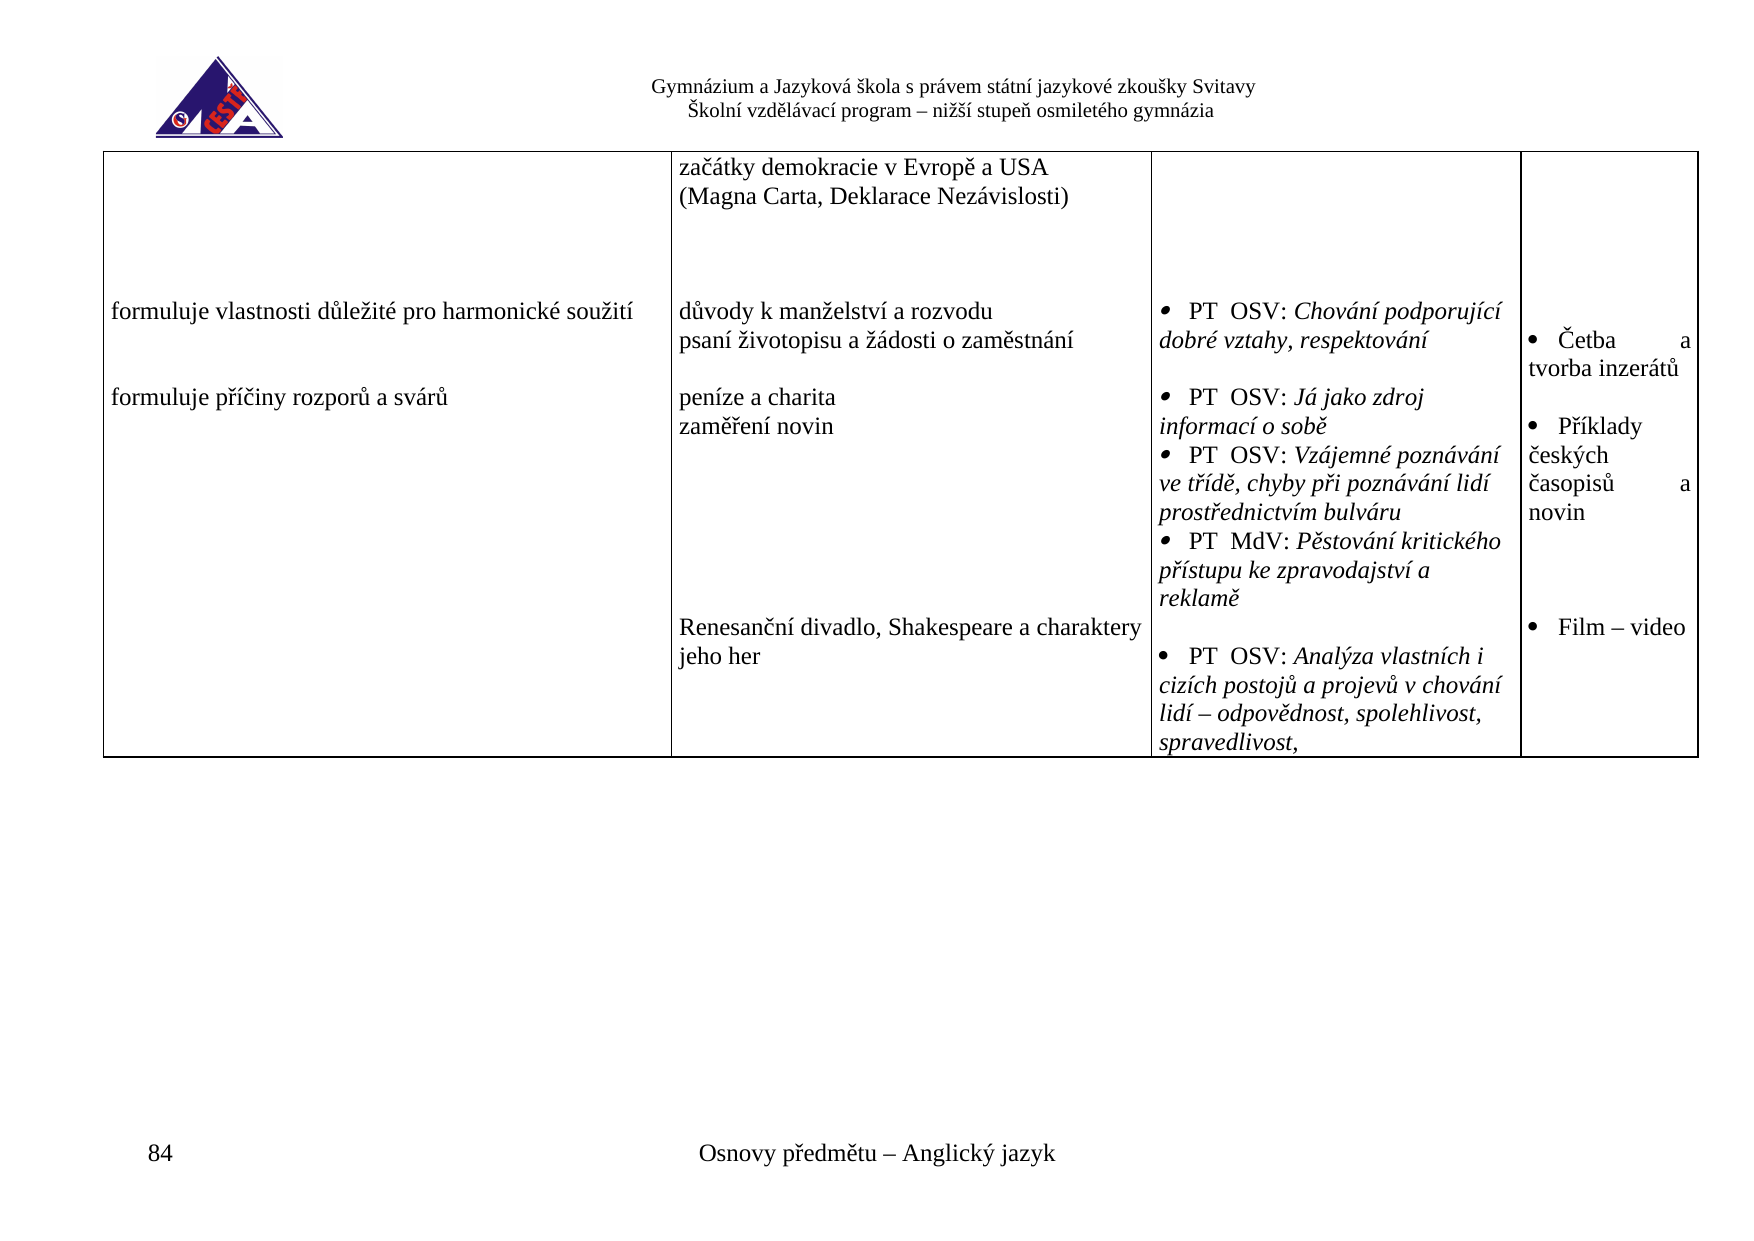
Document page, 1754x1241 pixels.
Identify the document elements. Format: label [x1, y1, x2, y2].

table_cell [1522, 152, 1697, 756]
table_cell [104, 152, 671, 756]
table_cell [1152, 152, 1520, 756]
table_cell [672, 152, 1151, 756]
picture [155, 56, 283, 138]
